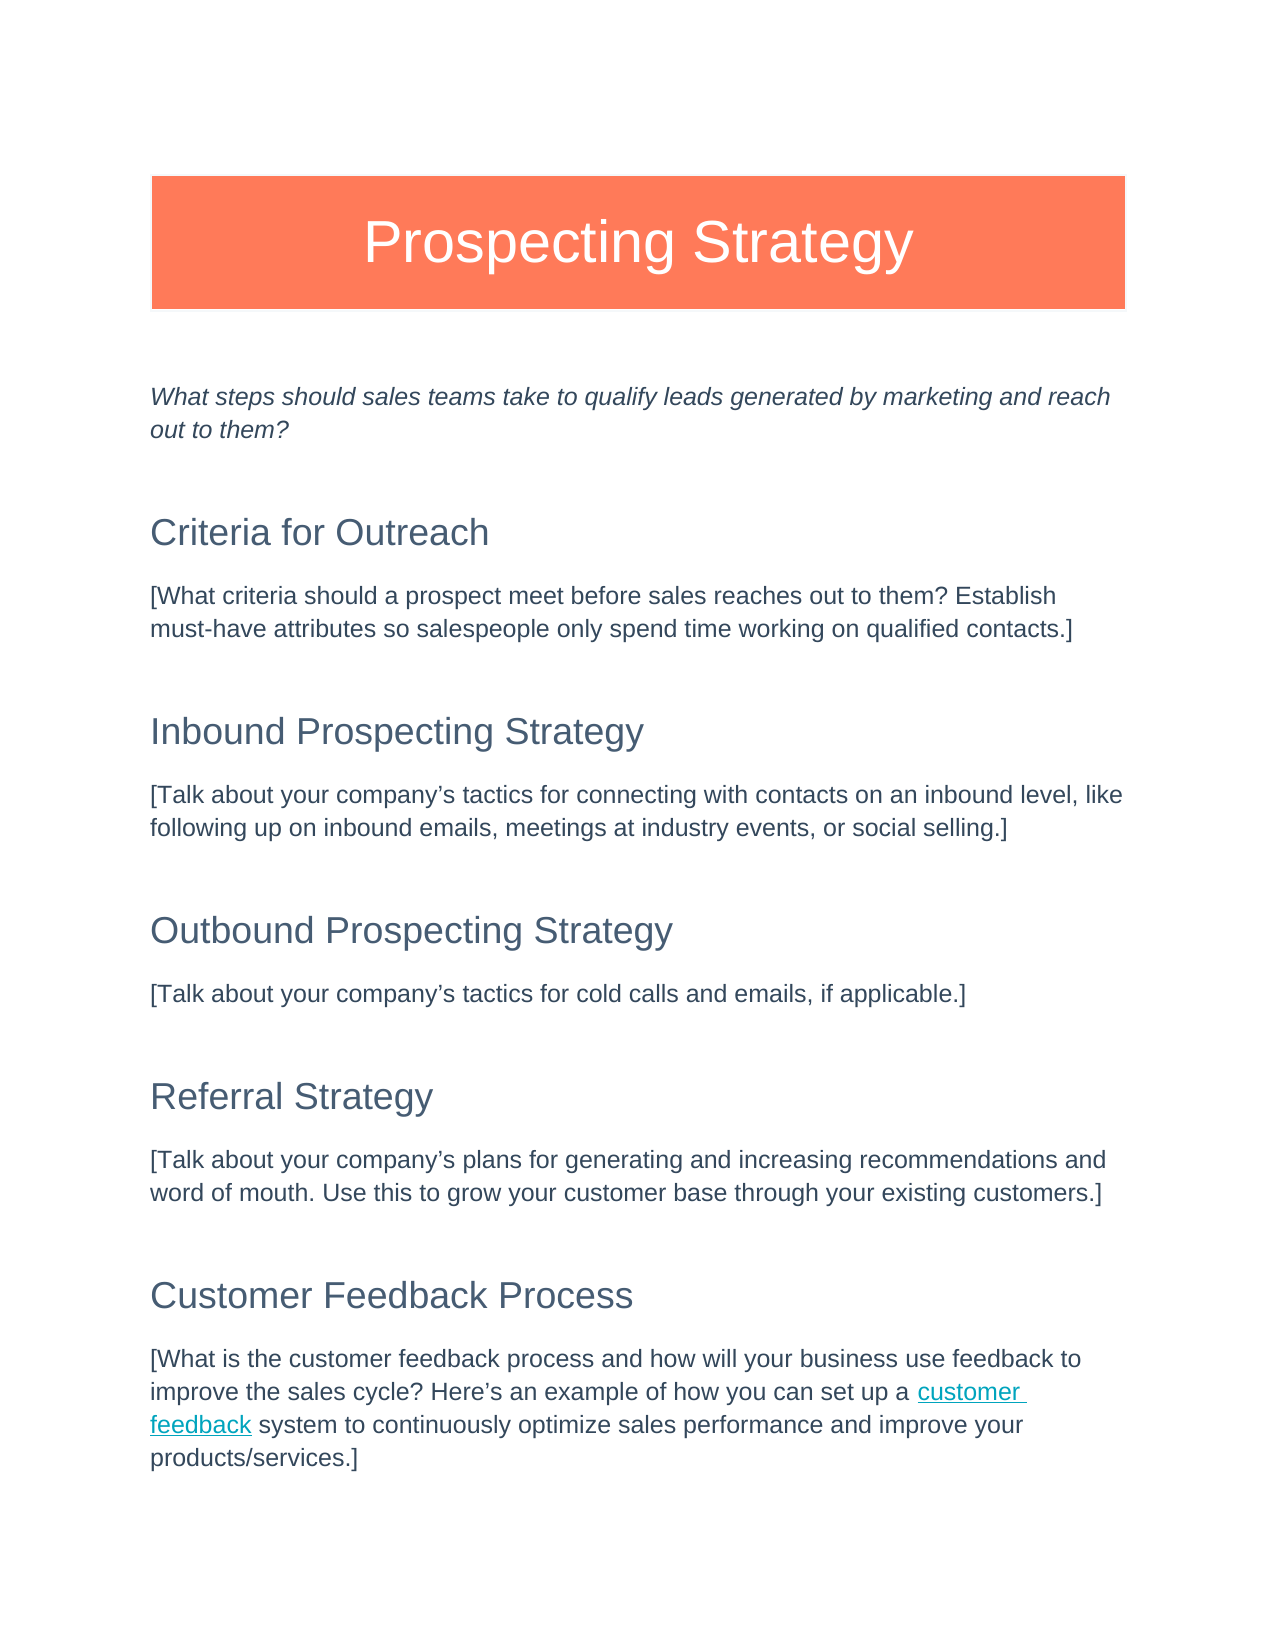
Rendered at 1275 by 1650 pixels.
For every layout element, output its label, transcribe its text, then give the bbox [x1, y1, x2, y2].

subtitle Outbound Prospecting Strategy [150, 908, 1125, 952]
text What steps should sales teams take to qualify leads generated by marketing and reach out to them? [150, 382, 1125, 444]
text [Talk about your company’s plans for generating and increasing recommendations and word of mouth. Use this to grow your customer base through your existing customers.] [150, 1145, 1125, 1207]
subtitle Criteria for Outreach [150, 511, 1125, 554]
text [Talk about your company’s tactics for cold calls and emails, if applicable.] [150, 979, 1125, 1008]
text [What is the customer feedback process and how will your business use feedback to improve the sales cycle? Here’s an example of how you can set up a customer feedback system to continuously optimize sales performance and improve your products/services.] [150, 1344, 1125, 1472]
text [Talk about your company’s tactics for connecting with contacts on an inbound level, like following up on inbound emails, meetings at industry events, or social selling.] [150, 780, 1125, 842]
subtitle Inbound Prospecting Strategy [150, 709, 1125, 753]
text [What criteria should a prospect meet before sales reaches out to them? Establish must-have attributes so salespeople only spend time working on qualified contacts.] [150, 581, 1125, 643]
table_header Prospecting Strategy [152, 176, 1125, 309]
subtitle Referral Strategy [150, 1074, 1125, 1118]
subtitle Customer Feedback Process [150, 1273, 1125, 1317]
